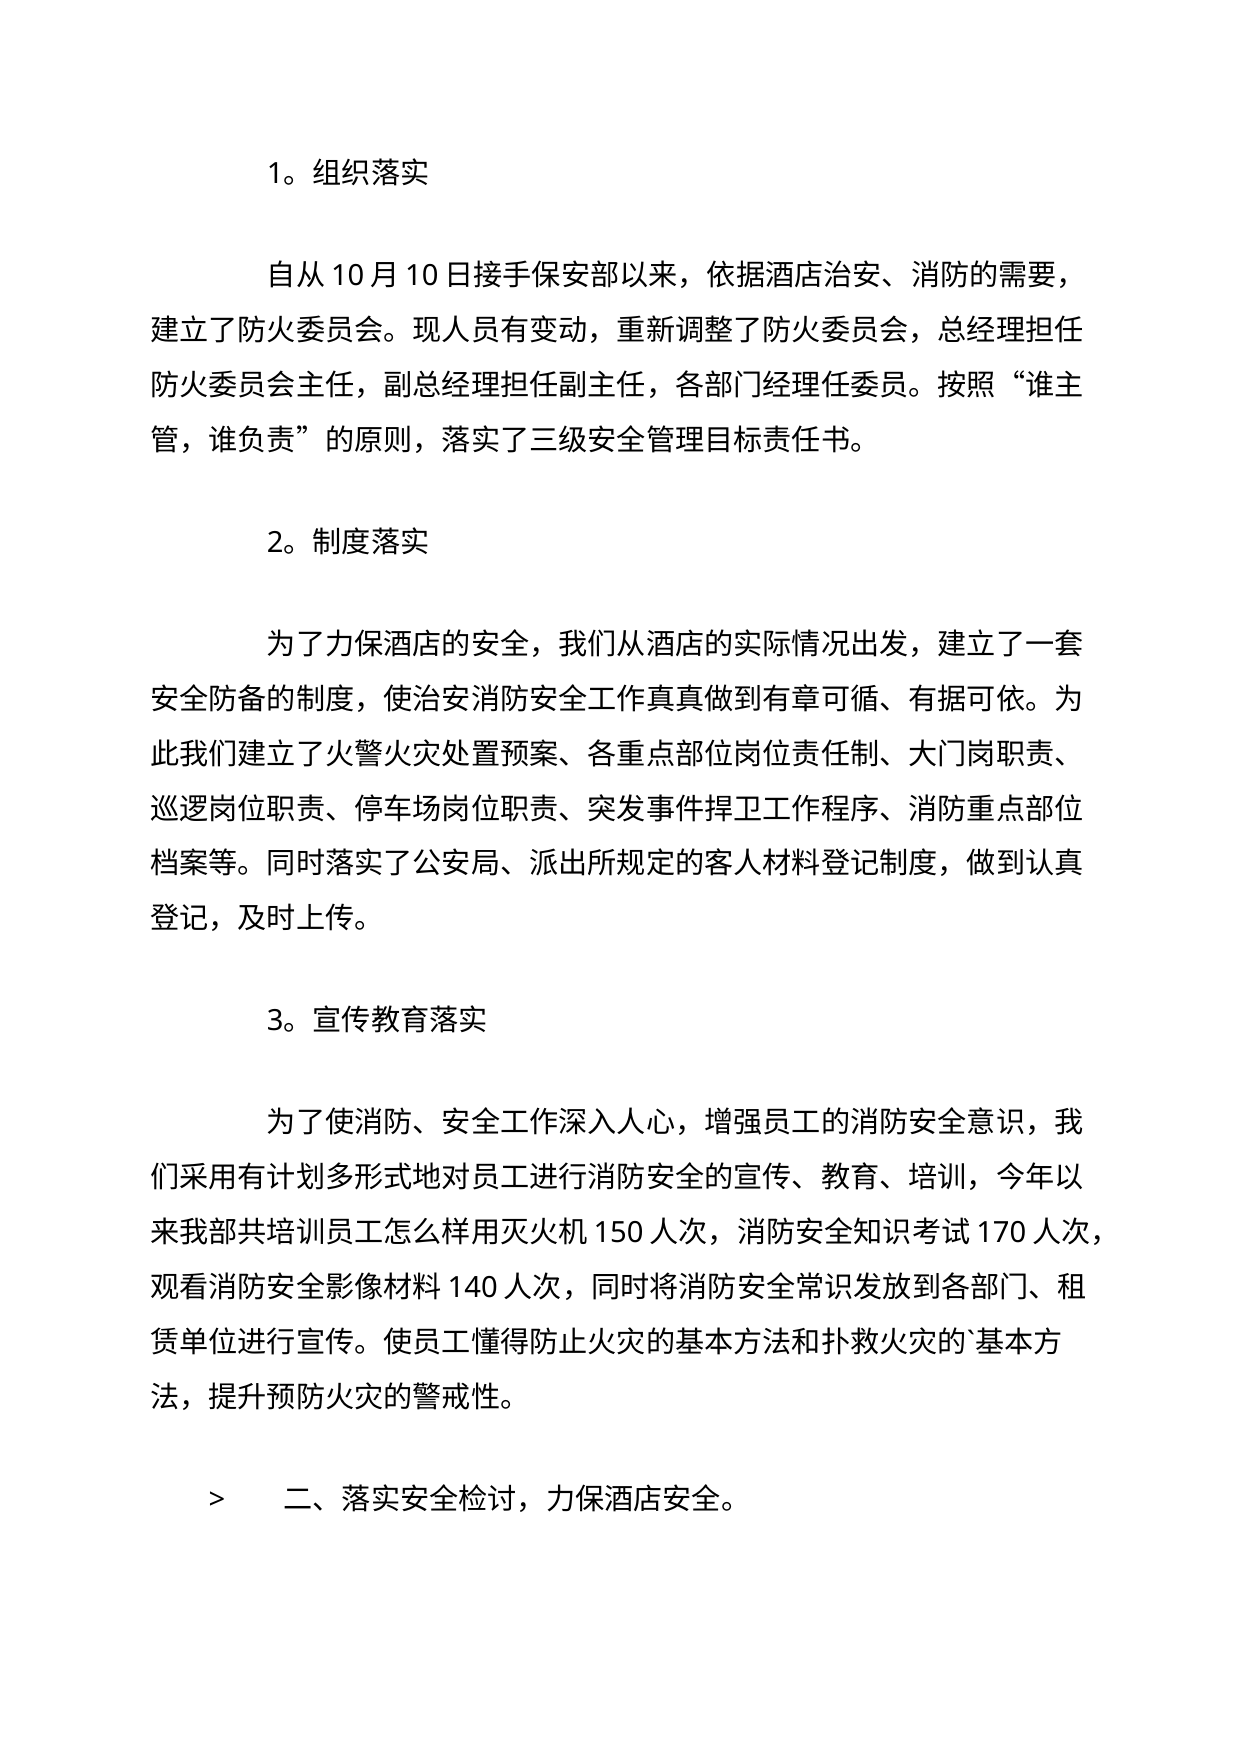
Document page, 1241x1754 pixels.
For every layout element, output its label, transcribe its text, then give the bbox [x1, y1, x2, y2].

text 为了使消防、安全工作深入人心，增强员工的消防安全意识，我们采用有计划多形式地对员工进行消防安全的宣传、教育、培训，今年以来我部共培训员工怎么样用灭火机150人次，消防安全知识考试170人次，观看消防安全影像材料140人次，同时将消防安全常识发放到各部门、租赁单位进行宣传。使员工懂得防止火灾的基本方法和扑救火灾的`基本方法，提升预防火灾的警戒性。 [150, 1099, 1090, 1416]
text 为了力保酒店的安全，我们从酒店的实际情况出发，建立了一套安全防备的制度，使治安消防安全工作真真做到有章可循、有据可依。为此我们建立了火警火灾处置预案、各重点部位岗位责任制、大门岗职责、巡逻岗位职责、停车场岗位职责、突发事件捍卫工作程序、消防重点部位档案等。同时落实了公安局、派出所规定的客人材料登记制度，做到认真登记，及时上传。 [150, 621, 1090, 937]
text 3。宣传教育落实 [150, 997, 1090, 1039]
text > 二、落实安全检讨，力保酒店安全。 [150, 1475, 1090, 1518]
text 2。制度落实 [150, 518, 1090, 561]
text 自从10月10日接手保安部以来，依据酒店治安、消防的需要，建立了防火委员会。现人员有变动，重新调整了防火委员会，总经理担任防火委员会主任，副总经理担任副主任，各部门经理任委员。按照“谁主管，谁负责”的原则，落实了三级安全管理目标责任书。 [150, 252, 1090, 459]
text 1。组织落实 [150, 150, 1090, 192]
